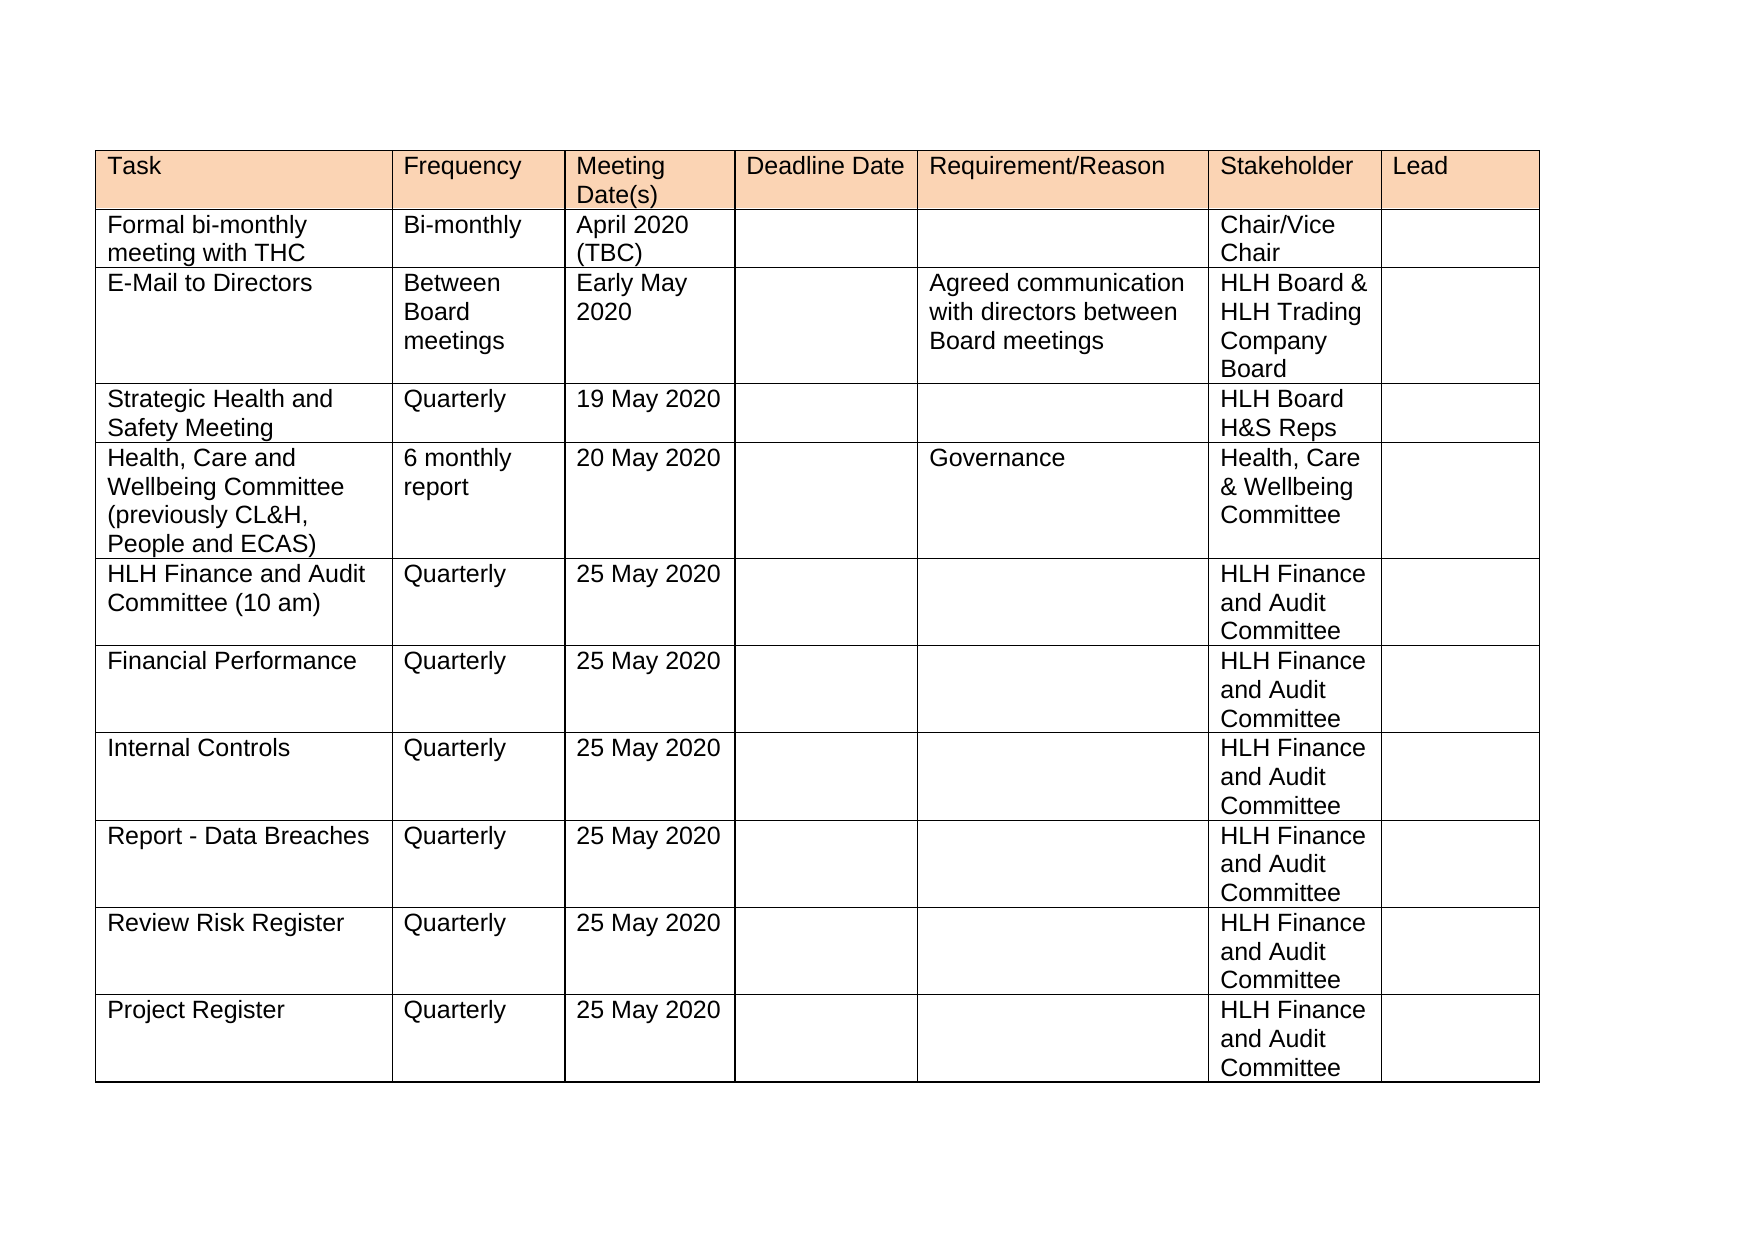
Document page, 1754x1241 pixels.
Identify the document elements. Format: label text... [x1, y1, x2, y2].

table_cell HLH Finance and Audit Committee [1209, 733, 1381, 819]
table_cell Health, Care and Wellbeing Committee (previously CL&H, People and ECAS) [96, 443, 392, 558]
table_cell Meeting Date(s) [566, 151, 734, 208]
table_cell Quarterly [393, 995, 564, 1081]
table_cell Frequency [393, 151, 564, 208]
table_cell 19 May 2020 [566, 384, 734, 442]
table_cell [736, 821, 917, 907]
table_cell 6 monthly report [393, 443, 564, 558]
table_cell [1382, 995, 1539, 1081]
table_cell [918, 821, 1208, 907]
table_cell Quarterly [393, 821, 564, 907]
table_cell [918, 995, 1208, 1081]
table_cell Task [96, 151, 392, 208]
table_cell [736, 559, 917, 645]
table_cell 25 May 2020 [566, 821, 734, 907]
table_cell [1382, 646, 1539, 732]
table_cell [736, 646, 917, 732]
table_cell 25 May 2020 [566, 733, 734, 819]
table_cell Internal Controls [96, 733, 392, 819]
table_cell Health, Care & Wellbeing Committee [1209, 443, 1381, 558]
table_cell [736, 908, 917, 994]
table_cell Quarterly [393, 646, 564, 732]
table_cell HLH Finance and Audit Committee [1209, 646, 1381, 732]
table_cell [736, 268, 917, 383]
table_cell Lead [1382, 151, 1539, 208]
table_cell Quarterly [393, 908, 564, 994]
table_cell Agreed communication with directors between Board meetings [918, 268, 1208, 383]
table_cell Early May 2020 [566, 268, 734, 383]
table_cell [736, 384, 917, 442]
table_cell Project Register [96, 995, 392, 1081]
table_cell Bi-monthly [393, 210, 564, 267]
table_cell 25 May 2020 [566, 908, 734, 994]
table_cell [736, 443, 917, 558]
table_cell HLH Finance and Audit Committee [1209, 559, 1381, 645]
table_cell 25 May 2020 [566, 646, 734, 732]
table_cell Chair/Vice Chair [1209, 210, 1381, 267]
table_cell [736, 995, 917, 1081]
table_cell April 2020 (TBC) [566, 210, 734, 267]
table_cell HLH Finance and Audit Committee [1209, 995, 1381, 1081]
table_cell [918, 384, 1208, 442]
table_cell Stakeholder [1209, 151, 1381, 208]
table_cell [736, 210, 917, 267]
table_cell HLH Board H&S Reps [1209, 384, 1381, 442]
table_cell [1382, 908, 1539, 994]
table_cell Quarterly [393, 559, 564, 645]
table_cell HLH Board & HLH Trading Company Board [1209, 268, 1381, 383]
table_cell [1382, 384, 1539, 442]
table_cell [918, 559, 1208, 645]
table_cell 20 May 2020 [566, 443, 734, 558]
table_cell Report - Data Breaches [96, 821, 392, 907]
table_cell HLH Finance and Audit Committee [1209, 821, 1381, 907]
table_cell Financial Performance [96, 646, 392, 732]
table_cell [736, 733, 917, 819]
table_cell Formal bi-monthly meeting with THC [96, 210, 392, 267]
table_cell Governance [918, 443, 1208, 558]
table_cell Quarterly [393, 384, 564, 442]
table_cell [1382, 443, 1539, 558]
table_cell [918, 210, 1208, 267]
table_cell [1382, 733, 1539, 819]
table_cell HLH Finance and Audit Committee [1209, 908, 1381, 994]
table_cell [918, 733, 1208, 819]
table_cell Deadline Date [736, 151, 917, 208]
table_cell E-Mail to Directors [96, 268, 392, 383]
table_cell 25 May 2020 [566, 995, 734, 1081]
table_cell Review Risk Register [96, 908, 392, 994]
table_cell Requirement/Reason [918, 151, 1208, 208]
table_cell Quarterly [393, 733, 564, 819]
table_cell [1382, 210, 1539, 267]
table_cell HLH Finance and Audit Committee (10 am) [96, 559, 392, 645]
table_cell Strategic Health and Safety Meeting [96, 384, 392, 442]
table_cell [918, 908, 1208, 994]
table_cell [1382, 821, 1539, 907]
table_cell [918, 646, 1208, 732]
table_cell 25 May 2020 [566, 559, 734, 645]
table_cell [1382, 559, 1539, 645]
table_cell [1382, 268, 1539, 383]
table_cell Between Board meetings [393, 268, 564, 383]
